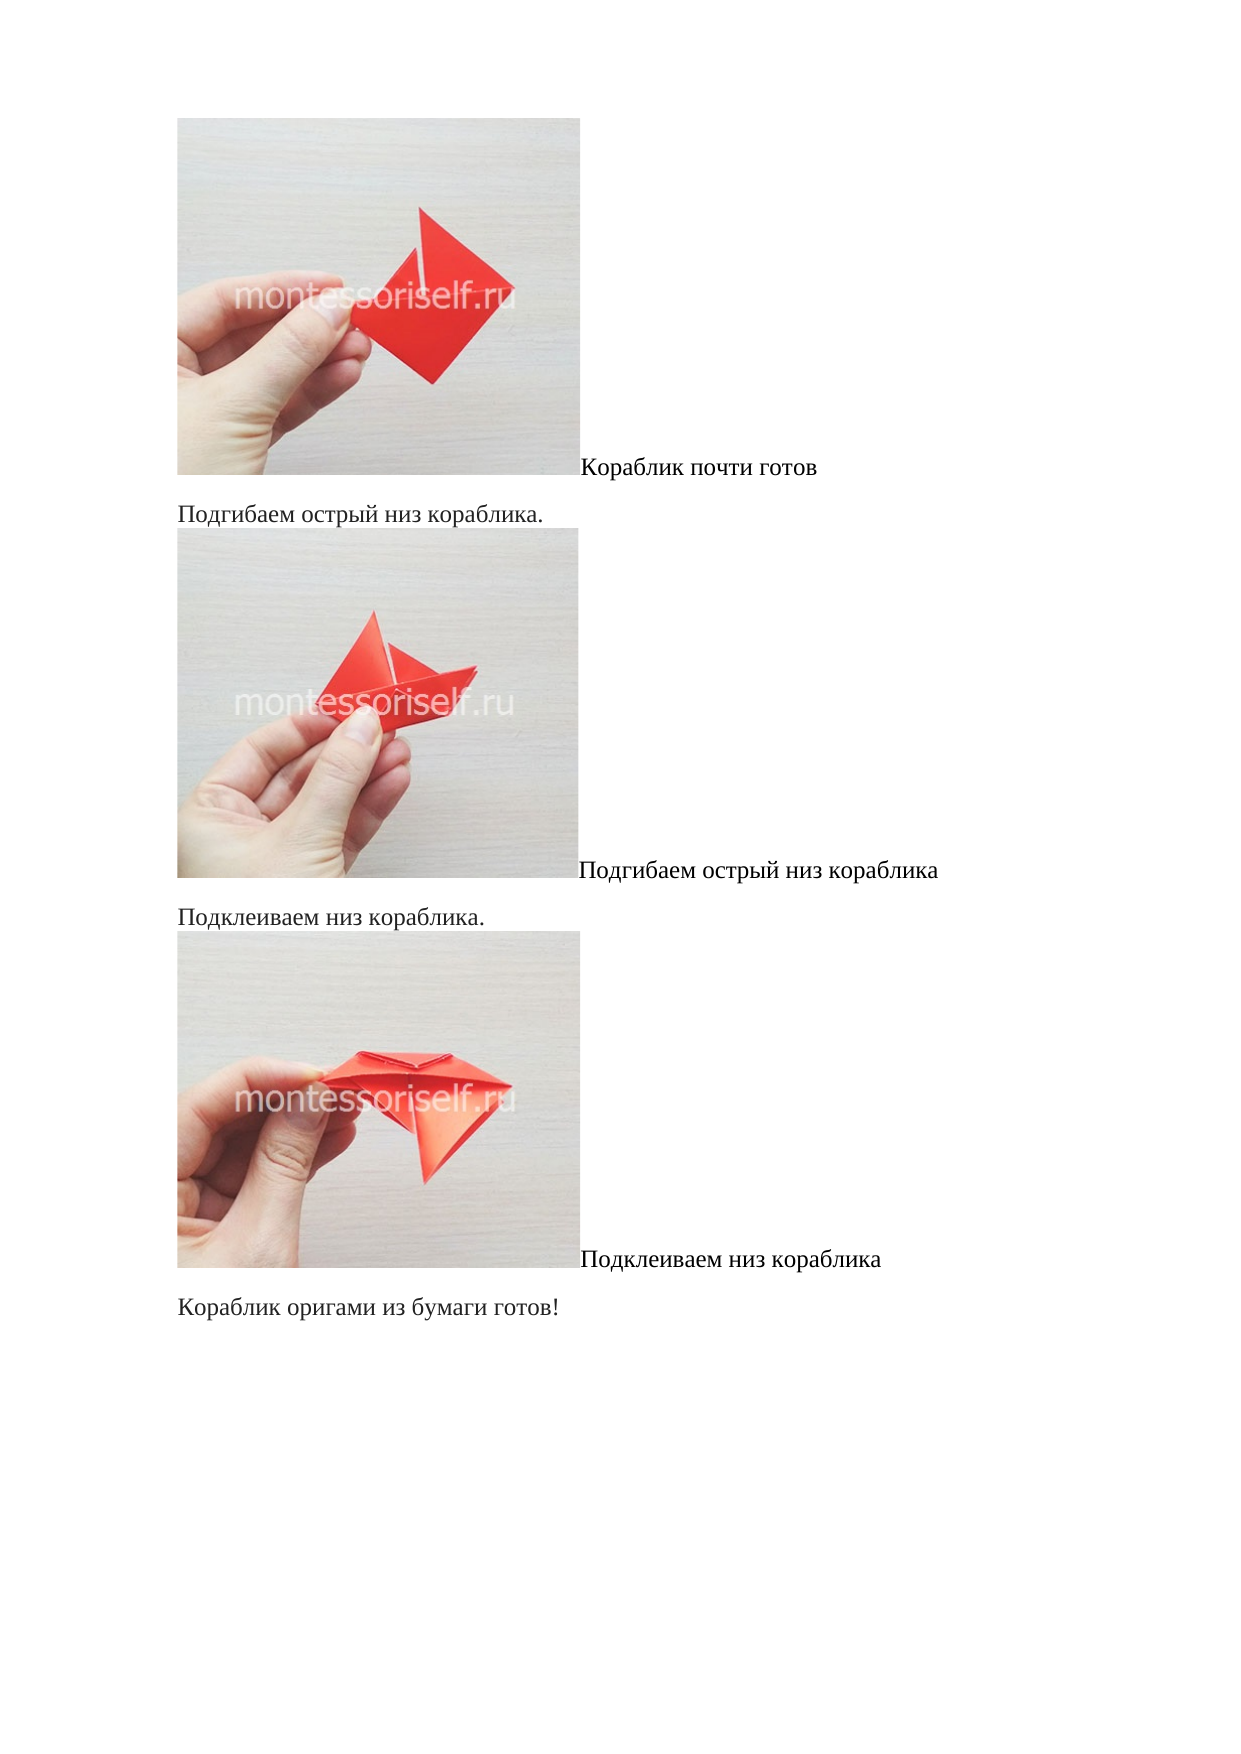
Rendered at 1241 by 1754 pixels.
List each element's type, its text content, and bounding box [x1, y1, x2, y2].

text Подклеиваем низ кораблика. [177, 902, 1137, 931]
picture [177, 931, 581, 1268]
text Подгибаем острый низ кораблика. [177, 499, 1137, 528]
picture [177, 528, 579, 878]
picture [177, 118, 581, 475]
text Кораблик оригами из бумаги готов! [177, 1292, 1137, 1321]
